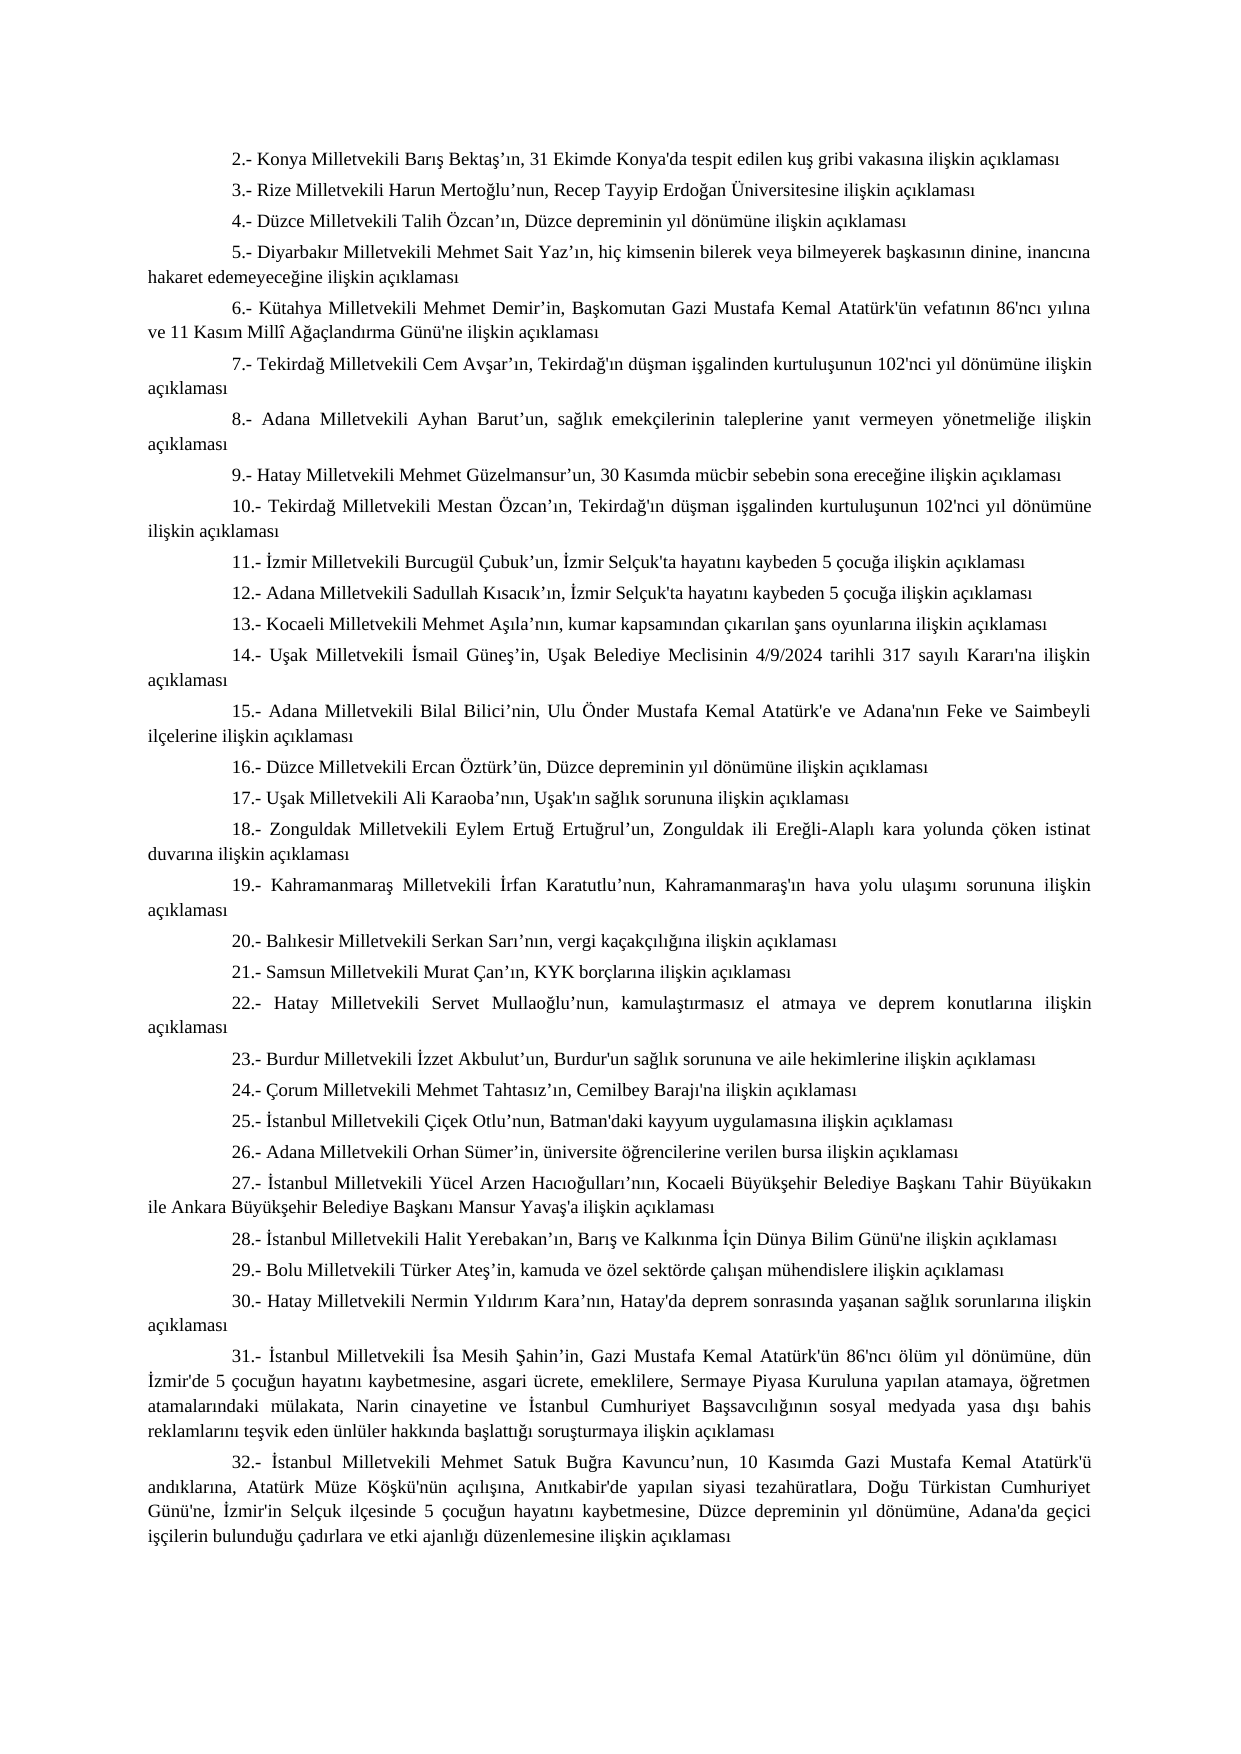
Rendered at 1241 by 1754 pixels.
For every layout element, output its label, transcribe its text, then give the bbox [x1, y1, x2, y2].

text 30.- Hatay Milletvekili Nermin Yıldırım Kara’nın, Hatay'da deprem sonrasında yaşanan sağlık sorunlarına ilişkin açıklaması [148, 1289, 1093, 1336]
text 7.- Tekirdağ Milletvekili Cem Avşar’ın, Tekirdağ'ın düşman işgalinden kurtuluşunun 102'nci yıl dönümüne ilişkin açıklaması [148, 352, 1093, 399]
text 11.- İzmir Milletvekili Burcugül Çubuk’un, İzmir Selçuk'ta hayatını kaybeden 5 çocuğa ilişkin açıklaması [148, 551, 1093, 572]
text 21.- Samsun Milletvekili Murat Çan’ın, KYK borçlarına ilişkin açıklaması [148, 961, 1093, 982]
text 12.- Adana Milletvekili Sadullah Kısacık’ın, İzmir Selçuk'ta hayatını kaybeden 5 çocuğa ilişkin açıklaması [148, 582, 1093, 603]
text 19.- Kahramanmaraş Milletvekili İrfan Karatutlu’nun, Kahramanmaraş'ın hava yolu ulaşımı sorununa ilişkin açıklaması [148, 874, 1093, 920]
text 26.- Adana Milletvekili Orhan Sümer’in, üniversite öğrencilerine verilen bursa ilişkin açıklaması [148, 1141, 1093, 1162]
text 3.- Rize Milletvekili Harun Mertoğlu’nun, Recep Tayyip Erdoğan Üniversitesine ilişkin açıklaması [148, 179, 1093, 200]
text 13.- Kocaeli Milletvekili Mehmet Aşıla’nın, kumar kapsamından çıkarılan şans oyunlarına ilişkin açıklaması [148, 613, 1093, 634]
text 22.- Hatay Milletvekili Servet Mullaoğlu’nun, kamulaştırmasız el atmaya ve deprem konutlarına ilişkin açıklaması [148, 992, 1093, 1038]
text 25.- İstanbul Milletvekili Çiçek Otlu’nun, Batman'daki kayyum uygulamasına ilişkin açıklaması [148, 1109, 1093, 1131]
text 16.- Düzce Milletvekili Ercan Öztürk’ün, Düzce depreminin yıl dönümüne ilişkin açıklaması [148, 756, 1093, 777]
text 32.- İstanbul Milletvekili Mehmet Satuk Buğra Kavuncu’nun, 10 Kasımda Gazi Mustafa Kemal Atatürk'ü andıklarına, Atatürk Müze Köşkü'nün açılışına, Anıtkabir'de yapılan siyasi tezahüratlara, Doğu Türkistan Cumhuriyet Günü'ne, İzmir'in Selçuk ilçesinde 5 çocuğun hayatını kaybetmesine, Düzce depreminin yıl dönümüne, Adana'da geçici işçilerin bulunduğu çadırlara ve etki ajanlığı düzenlemesine ilişkin açıklaması [148, 1451, 1093, 1547]
text 8.- Adana Milletvekili Ayhan Barut’un, sağlık emekçilerinin taleplerine yanıt vermeyen yönetmeliğe ilişkin açıklaması [148, 408, 1093, 454]
text 31.- İstanbul Milletvekili İsa Mesih Şahin’in, Gazi Mustafa Kemal Atatürk'ün 86'ncı ölüm yıl dönümüne, dün İzmir'de 5 çocuğun hayatını kaybetmesine, asgari ücrete, emeklilere, Sermaye Piyasa Kuruluna yapılan atamaya, öğretmen atamalarındaki mülakata, Narin cinayetine ve İstanbul Cumhuriyet Başsavcılığının sosyal medyada yasa dışı bahis reklamlarını teşvik eden ünlüler hakkında başlattığı soruşturmaya ilişkin açıklaması [148, 1345, 1093, 1441]
text 4.- Düzce Milletvekili Talih Özcan’ın, Düzce depreminin yıl dönümüne ilişkin açıklaması [148, 210, 1093, 231]
text 9.- Hatay Milletvekili Mehmet Güzelmansur’un, 30 Kasımda mücbir sebebin sona ereceğine ilişkin açıklaması [148, 464, 1093, 486]
text 2.- Konya Milletvekili Barış Bektaş’ın, 31 Ekimde Konya'da tespit edilen kuş gribi vakasına ilişkin açıklaması [148, 148, 1093, 169]
text 20.- Balıkesir Milletvekili Serkan Sarı’nın, vergi kaçakçılığına ilişkin açıklaması [148, 929, 1093, 951]
text 14.- Uşak Milletvekili İsmail Güneş’in, Uşak Belediye Meclisinin 4/9/2024 tarihli 317 sayılı Kararı'na ilişkin açıklaması [148, 644, 1093, 690]
text 18.- Zonguldak Milletvekili Eylem Ertuğ Ertuğrul’un, Zonguldak ili Ereğli-Alaplı kara yolunda çöken istinat duvarına ilişkin açıklaması [148, 818, 1093, 864]
text 17.- Uşak Milletvekili Ali Karaoba’nın, Uşak'ın sağlık sorununa ilişkin açıklaması [148, 787, 1093, 808]
text 15.- Adana Milletvekili Bilal Bilici’nin, Ulu Önder Mustafa Kemal Atatürk'e ve Adana'nın Feke ve Saimbeyli ilçelerine ilişkin açıklaması [148, 700, 1093, 746]
text 28.- İstanbul Milletvekili Halit Yerebakan’ın, Barış ve Kalkınma İçin Dünya Bilim Günü'ne ilişkin açıklaması [148, 1227, 1093, 1249]
text 24.- Çorum Milletvekili Mehmet Tahtasız’ın, Cemilbey Barajı'na ilişkin açıklaması [148, 1078, 1093, 1100]
text 29.- Bolu Milletvekili Türker Ateş’in, kamuda ve özel sektörde çalışan mühendislere ilişkin açıklaması [148, 1258, 1093, 1280]
text 6.- Kütahya Milletvekili Mehmet Demir’in, Başkomutan Gazi Mustafa Kemal Atatürk'ün vefatının 86'ncı yılına ve 11 Kasım Millî Ağaçlandırma Günü'ne ilişkin açıklaması [148, 297, 1093, 343]
text 5.- Diyarbakır Milletvekili Mehmet Sait Yaz’ın, hiç kimsenin bilerek veya bilmeyerek başkasının dinine, inancına hakaret edemeyeceğine ilişkin açıklaması [148, 241, 1093, 287]
text 23.- Burdur Milletvekili İzzet Akbulut’un, Burdur'un sağlık sorununa ve aile hekimlerine ilişkin açıklaması [148, 1047, 1093, 1069]
text 27.- İstanbul Milletvekili Yücel Arzen Hacıoğulları’nın, Kocaeli Büyükşehir Belediye Başkanı Tahir Büyükakın ile Ankara Büyükşehir Belediye Başkanı Mansur Yavaş'a ilişkin açıklaması [148, 1172, 1093, 1218]
text 10.- Tekirdağ Milletvekili Mestan Özcan’ın, Tekirdağ'ın düşman işgalinden kurtuluşunun 102'nci yıl dönümüne ilişkin açıklaması [148, 495, 1093, 541]
